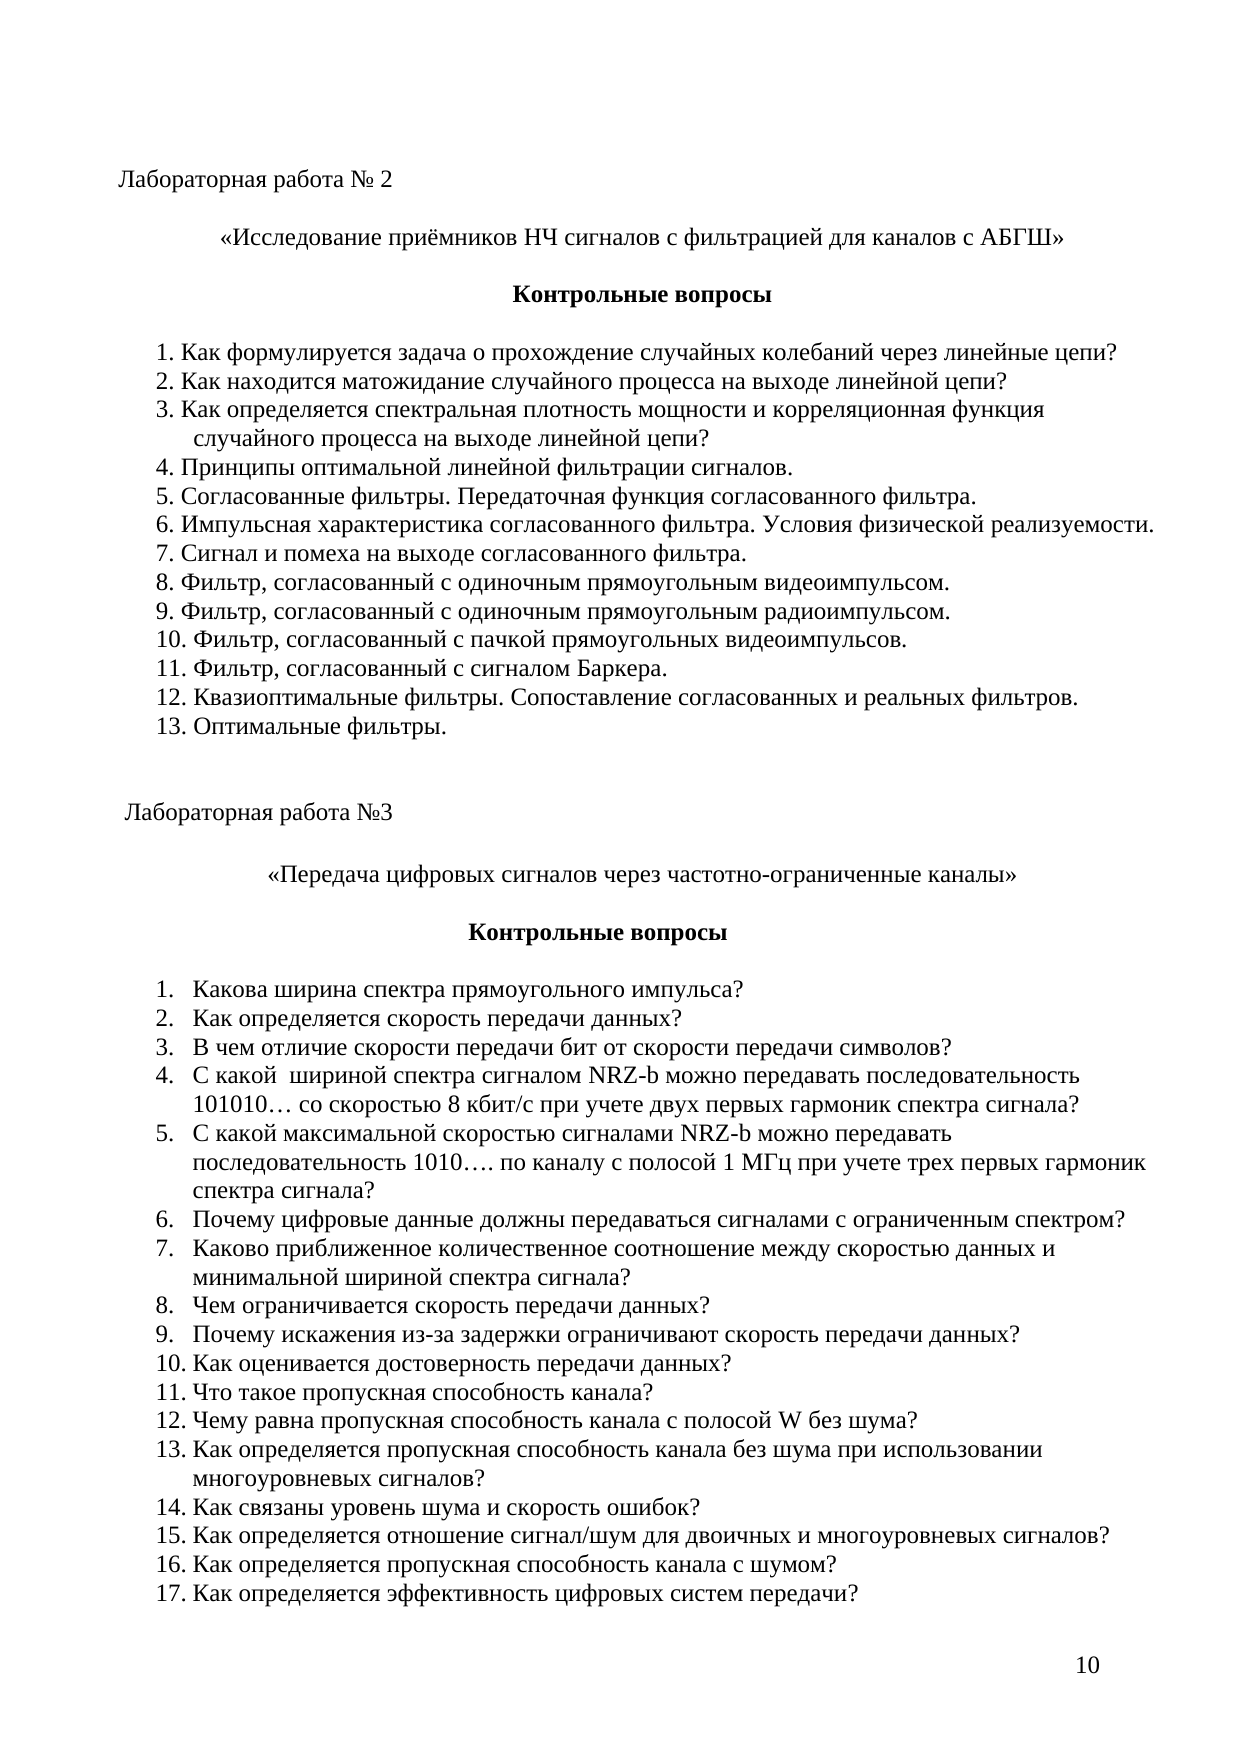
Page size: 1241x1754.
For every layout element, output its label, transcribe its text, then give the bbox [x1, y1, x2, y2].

text Лабораторная работа №3 [118, 797, 1167, 826]
list Какова ширина спектра прямоугольного импульса? [155, 974, 1167, 1003]
list Как определяется скорость передачи данных? [155, 1003, 1167, 1032]
list Почему цифровые данные должны передаваться сигналами с ограниченным спектром? [155, 1204, 1167, 1233]
list Как определяется пропускная способность канала с шумом? [155, 1549, 1167, 1578]
list Как оценивается достоверность передачи данных? [155, 1348, 1167, 1377]
list С какой максимальной скоростью сигналами NRZ-b можно передавать последовательность 1010…. по каналу с полосой 1 МГц при учете трех первых гармоник спектра сигнала? [155, 1118, 1167, 1204]
list Почему искажения из-за задержки ограничивают скорость передачи данных? [155, 1319, 1167, 1348]
text 9. Фильтр, согласованный с одиночным прямоугольным радиоимпульсом. [156, 596, 1167, 624]
text 5. Согласованные фильтры. Передаточная функция согласованного фильтра. [156, 481, 1167, 509]
list Чему равна пропускная способность канала с полосой W без шума? [155, 1406, 1167, 1434]
text 4. Принципы оптимальной линейной фильтрации сигналов. [156, 452, 1167, 481]
text Контрольные вопросы [118, 279, 1167, 308]
text «Исследование приёмников НЧ сигналов с фильтрацией для каналов с АБГШ» [118, 222, 1167, 251]
text Контрольные вопросы [118, 917, 1167, 946]
text 2. Как находится матожидание случайного процесса на выходе линейной цепи? [156, 366, 1167, 394]
list Каково приближенное количественное соотношение между скоростью данных и минимальной шириной спектра сигнала? [155, 1233, 1167, 1291]
text 11. Фильтр, согласованный с сигналом Баркера. [156, 653, 1167, 682]
text 7. Сигнал и помеха на выходе согласованного фильтра. [156, 538, 1167, 567]
text 13. Оптимальные фильтры. [156, 711, 1167, 739]
text 6. Импульсная характеристика согласованного фильтра. Условия физической реализуемости. [156, 509, 1167, 538]
text 3. Как определяется спектральная плотность мощности и корреляционная функция случайного процесса на выходе линейной цепи? [156, 394, 1167, 452]
text 8. Фильтр, согласованный с одиночным прямоугольным видеоимпульсом. [156, 567, 1167, 596]
text Лабораторная работа № 2 [118, 164, 1167, 193]
text 1. Как формулируется задача о прохождение случайных колебаний через линейные цепи? [156, 337, 1167, 366]
list В чем отличие скорости передачи бит от скорости передачи символов? [155, 1032, 1167, 1061]
list Как определяется отношение сигнал/шум для двоичных и многоуровневых сигналов? [155, 1521, 1167, 1549]
list Как связаны уровень шума и скорость ошибок? [155, 1492, 1167, 1521]
text 12. Квазиоптимальные фильтры. Сопоставление согласованных и реальных фильтров. [156, 682, 1167, 711]
text 10. Фильтр, согласованный с пачкой прямоугольных видеоимпульсов. [156, 624, 1167, 653]
list Как определяется эффективность цифровых систем передачи? [155, 1578, 1167, 1607]
text «Передача цифровых сигналов через частотно-ограниченные каналы» [118, 859, 1167, 888]
list Что такое пропускная способность канала? [155, 1377, 1167, 1406]
list С какой шириной спектра сигналом NRZ-b можно передавать последовательность 101010… со скоростью 8 кбит/с при учете двух первых гармоник спектра сигнала? [155, 1061, 1167, 1118]
list Чем ограничивается скорость передачи данных? [155, 1291, 1167, 1319]
list Как определяется пропускная способность канала без шума при использовании многоуровневых сигналов? [155, 1434, 1167, 1492]
